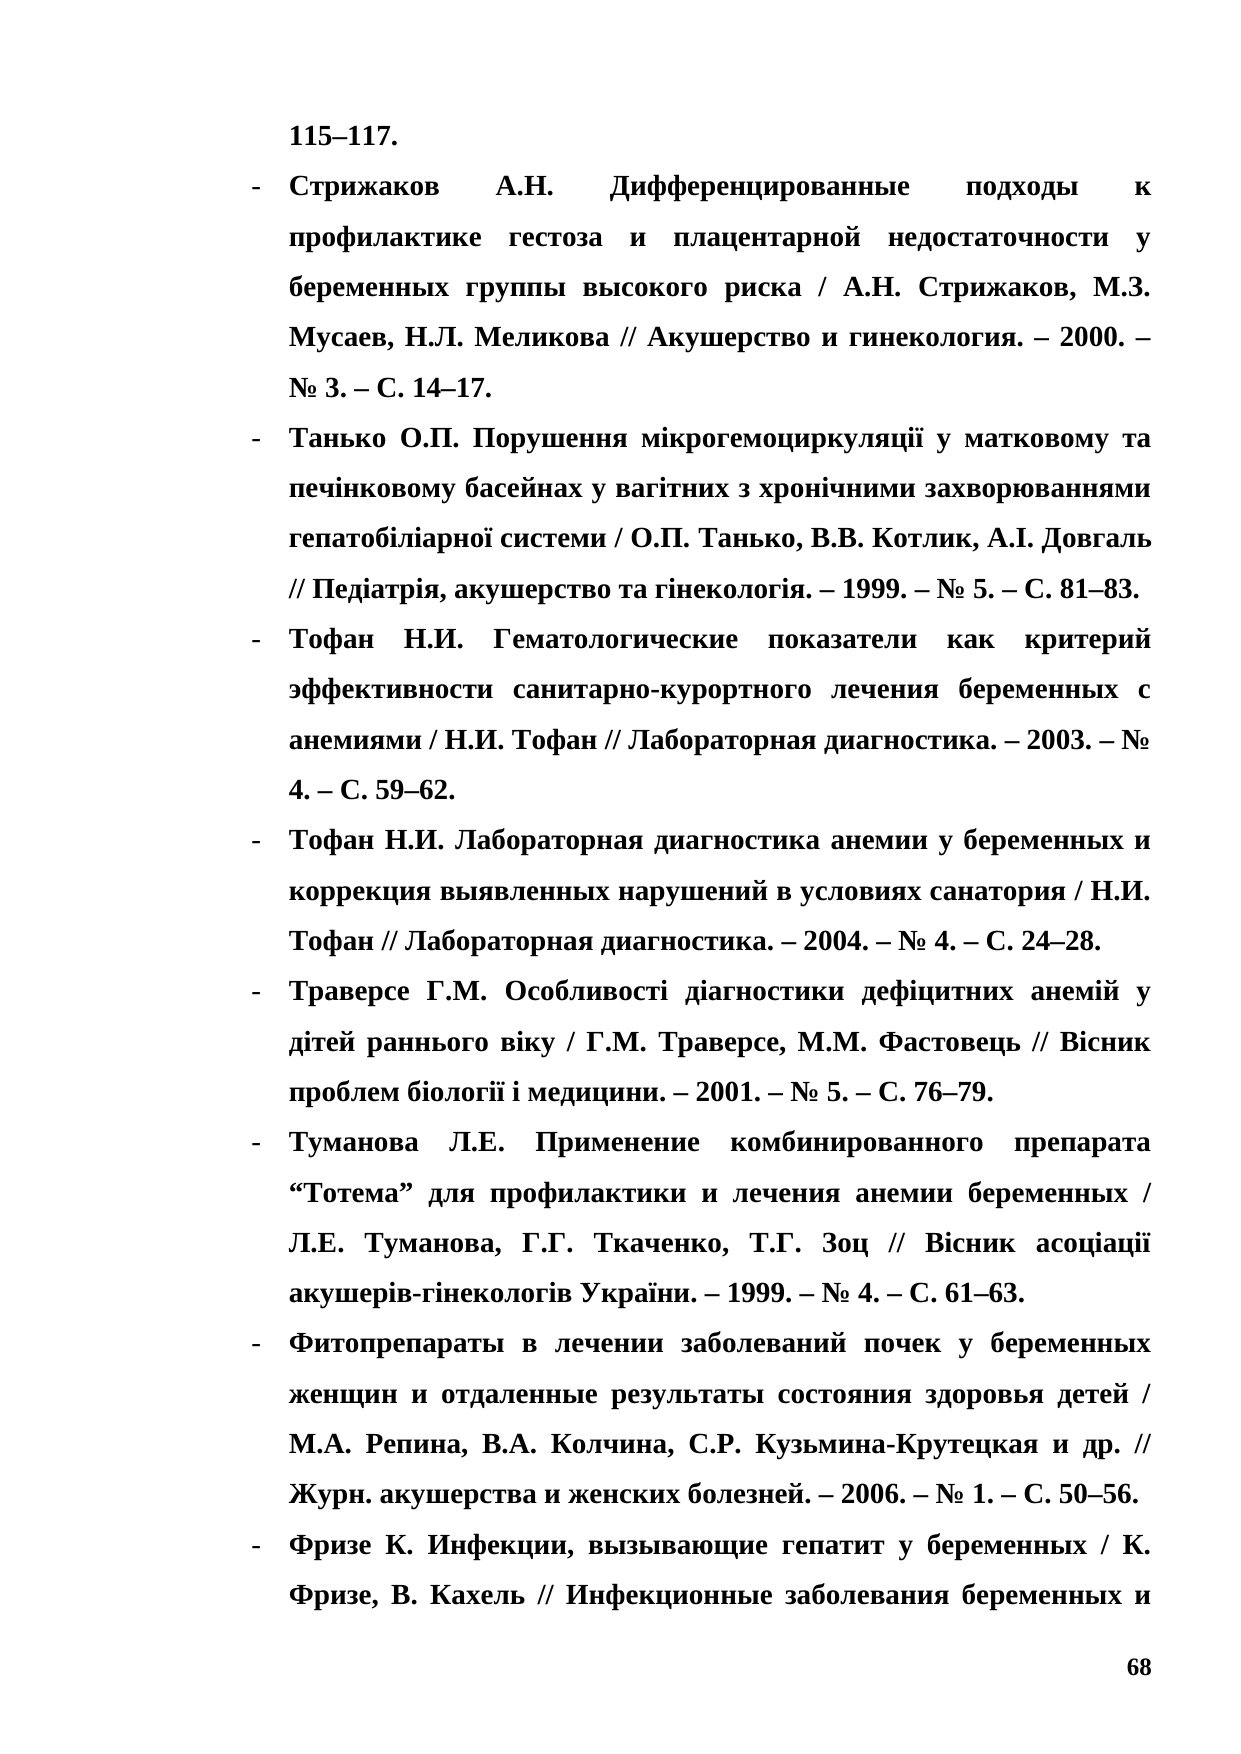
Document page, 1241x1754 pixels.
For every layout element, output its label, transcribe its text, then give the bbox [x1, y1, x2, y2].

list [251, 1527, 1152, 1611]
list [251, 118, 1152, 152]
list Траверсе Г.М. особливості діагностики дефіцитних анемій у дітей раннього віку / Г.М. Траверсе, М.М. Фастовець // Вісник проблем біології і медицини. – 2001. – № 5. – С. 76–79. [251, 973, 1152, 1108]
list Туманова Л.Е. Применение комбинированного препарата “Тотема” для профилактики и лечения анемии беременных / Л.Е. Туманова, Г.Г. Ткаченко, Т.Г. Зоц // Вісник асоціації акушерів-гінекологів України. – 1999. – № 4. – С. 61–63. [251, 1124, 1152, 1309]
list Тофан Н.И. Лабораторная диагностика анемии у беременных и коррекция выявленных нарушений в условиях санатория / Н.И. Тофан // Лабораторная диагностика. – 2004. – № 4. – С. 24–28. [251, 822, 1152, 957]
list Фитопрепараты в лечении заболеваний почек у беременных женщин и отдаленные результаты состояния здоровья детей / М.А. Репина, В.А. Колчина, С.Р. Кузьмина-Крутецкая и др. // Журн. акушерства и женских болезней. – 2006. – № 1. – С. 50–56. [251, 1326, 1152, 1510]
list Танько О.П. Порушення мікрогемоциркуляції у матковому та печінковому басейнах у вагітних з хронічними захворюваннями гепатобіліарної системи / О.П. Танько, В.В. Котлик, А.І. Довгаль // Педіатрія, акушерство та гінекологія. – 1999. – № 5. – С. 81–83. [251, 420, 1152, 604]
list Стрижаков А.Н. Дифференцированные подходы к профилактике гестоза и плацентарной недостаточности у беременных группы высокого риска / А.Н. Стрижаков, М.З. Мусаев, Н.Л. Меликова // Акушерство и гинекология. – 2000. – № 3. – С. 14–17. [251, 168, 1152, 403]
list Тофан Н.И. Гематологические показатели как критерий эффективности санитарно-курортного лечения беременных с анемиями / Н.И. Тофан // Лабораторная диагностика. – 2003. – № 4. – С. 59–62. [251, 621, 1152, 806]
